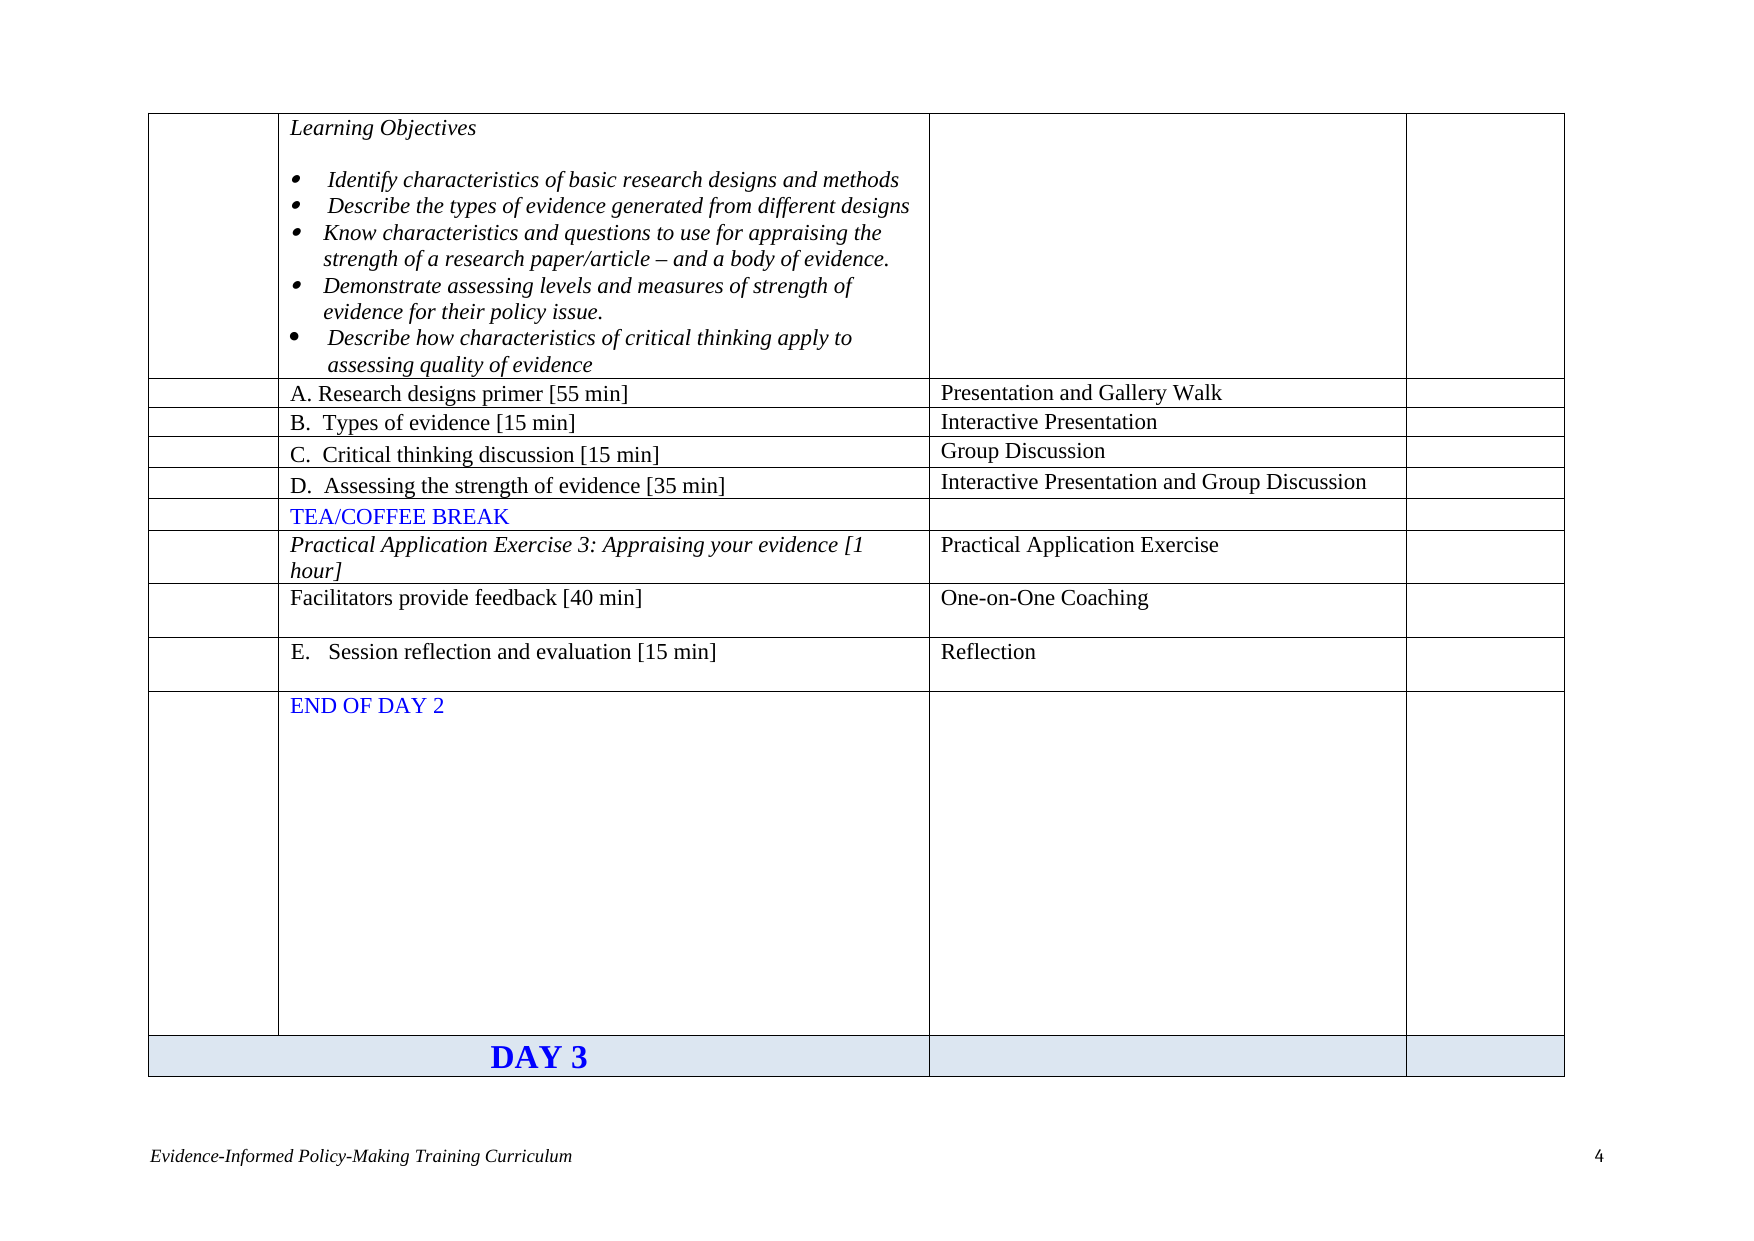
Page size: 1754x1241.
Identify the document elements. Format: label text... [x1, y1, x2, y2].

table_cell Facilitators provide feedback [40 min] [279, 584, 929, 637]
table_cell Practical Application Exercise [930, 531, 1406, 583]
table_cell Session reflection and evaluation [15 min] [279, 638, 929, 691]
table_cell [1407, 1036, 1564, 1076]
table_cell [149, 437, 278, 467]
table_cell [1407, 468, 1564, 498]
table_cell Interactive Presentation [930, 408, 1406, 436]
table_cell [149, 499, 278, 529]
table_cell One-on-One Coaching [930, 584, 1406, 637]
table_cell [1407, 638, 1564, 691]
table_cell END OF DAY 2 [279, 692, 929, 1034]
table_cell [1407, 499, 1564, 529]
table_cell Presentation and Gallery Walk [930, 379, 1406, 407]
table_cell [149, 638, 278, 691]
table_cell A. Research designs primer [55 min] [279, 379, 929, 407]
table_cell [930, 114, 1406, 377]
table_cell [149, 692, 278, 1034]
table_cell [149, 468, 278, 498]
table_cell Group Discussion [930, 437, 1406, 467]
table_cell [1407, 692, 1564, 1034]
table_cell Learning Objectives Identify characteristics of basic research designs and methods Describe the types of evidence generated from different designs Know characteristics and questions to use for appraising the strength of a research paper/article – and a body of evidence. Demonstrate assessing levels and measures of strength of evidence for their policy issue. Describe how characteristics of critical thinking apply to assessing quality of evidence [279, 114, 929, 377]
table_cell DAY 3 [149, 1036, 929, 1076]
table_cell [1407, 531, 1564, 583]
table_cell Practical Application Exercise 3: Appraising your evidence [1 hour] [279, 531, 929, 583]
table_cell [149, 379, 278, 407]
table_cell Reflection [930, 638, 1406, 691]
table_cell B. Types of evidence [15 min] [279, 408, 929, 436]
table_cell [1407, 408, 1564, 436]
table_cell [149, 584, 278, 637]
table_cell Interactive Presentation and Group Discussion [930, 468, 1406, 498]
table_cell [1407, 584, 1564, 637]
table_cell [1407, 114, 1564, 377]
table_cell [149, 408, 278, 436]
table_cell [930, 499, 1406, 529]
table_cell C. Critical thinking discussion [15 min] [279, 437, 929, 467]
table_cell [930, 692, 1406, 1034]
table_cell D. Assessing the strength of evidence [35 min] [279, 468, 929, 498]
table_cell [930, 1036, 1406, 1076]
table_cell [1407, 437, 1564, 467]
table_cell TEA/COFFEE BREAK [279, 499, 929, 529]
table_cell [149, 531, 278, 583]
table_cell [149, 114, 278, 377]
table_cell [1407, 379, 1564, 407]
